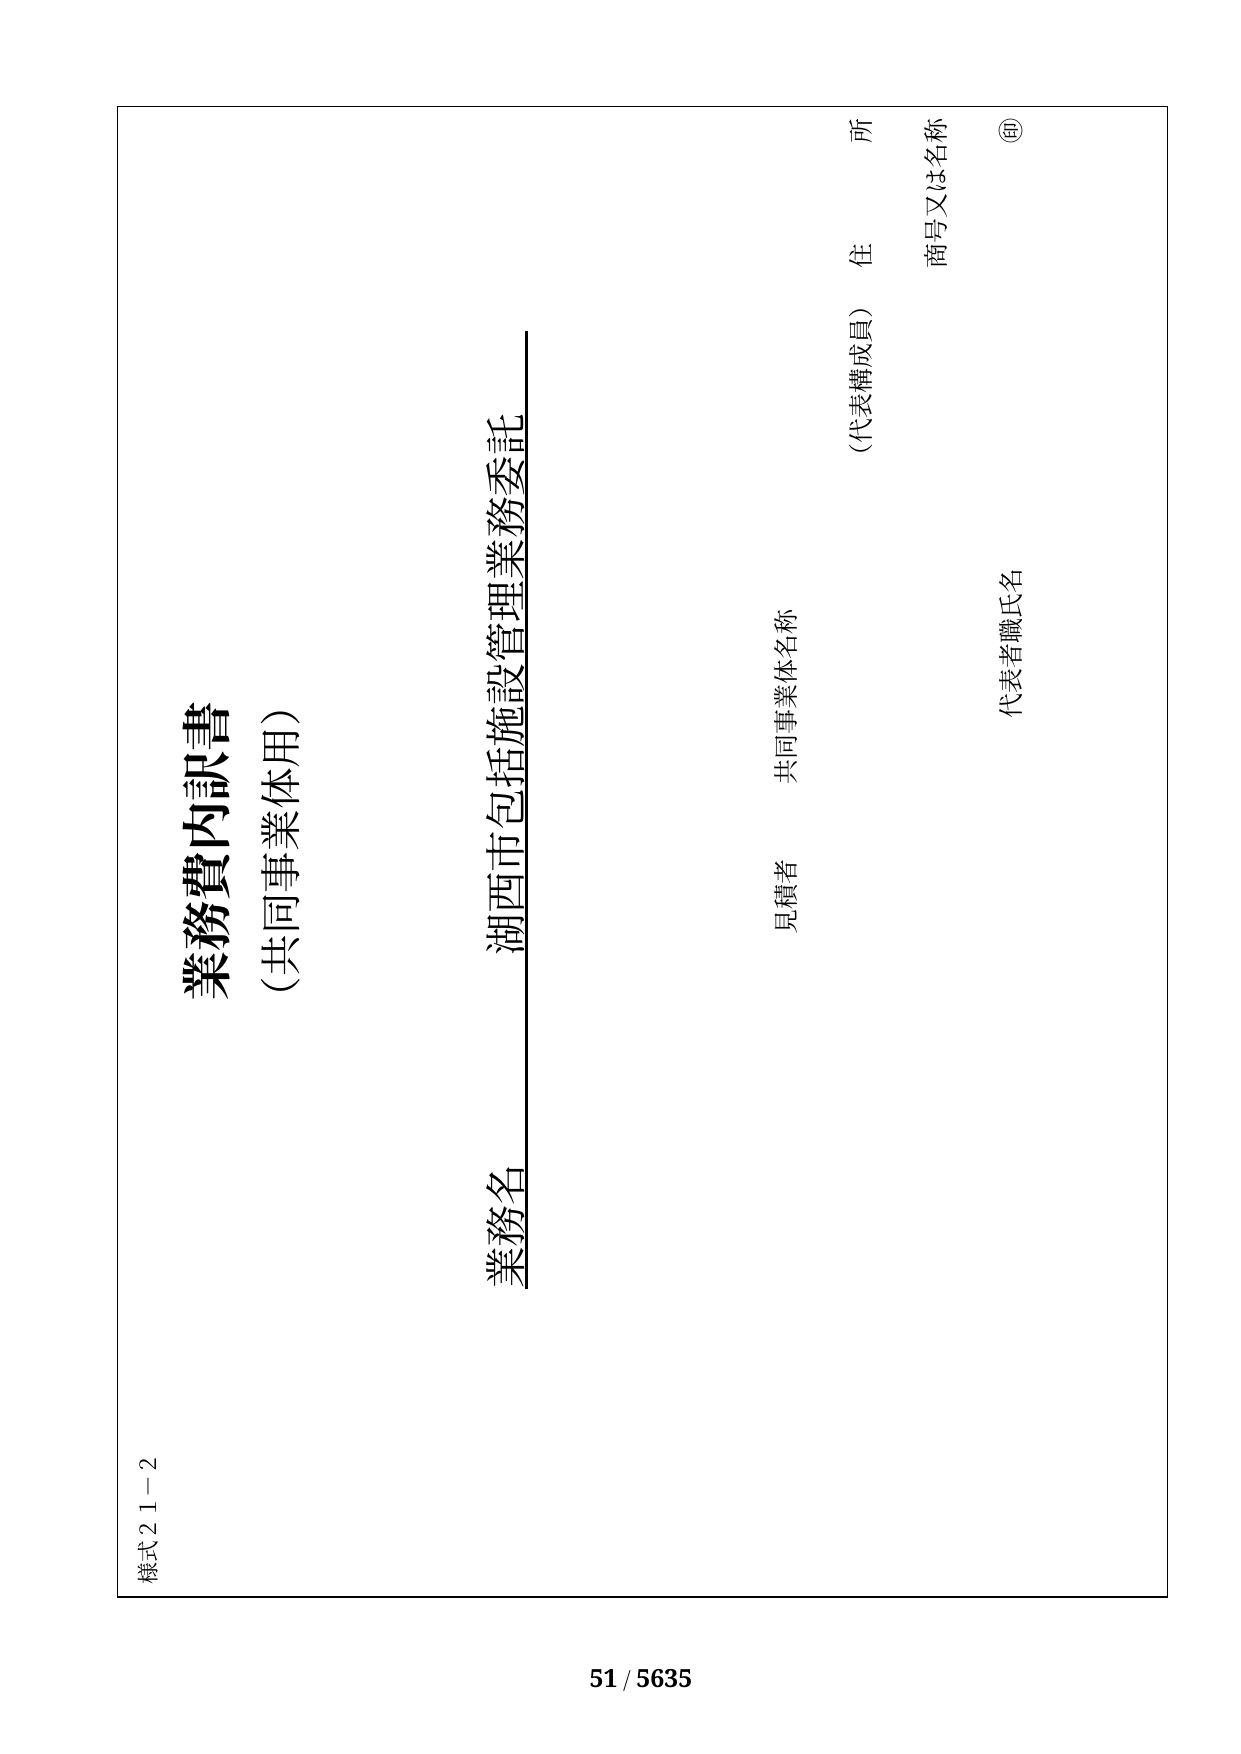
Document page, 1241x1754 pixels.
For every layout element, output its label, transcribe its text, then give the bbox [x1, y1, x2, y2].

table_header 様式２１－２ 業務費内訳書 （共同事業体用） 業務名 湖西市包括施設管理業務委託 見積者 共同事業体名称 （代表構成員） 住 所 商号又は名称 代表者職氏名 ㊞ [118, 107, 1167, 1596]
